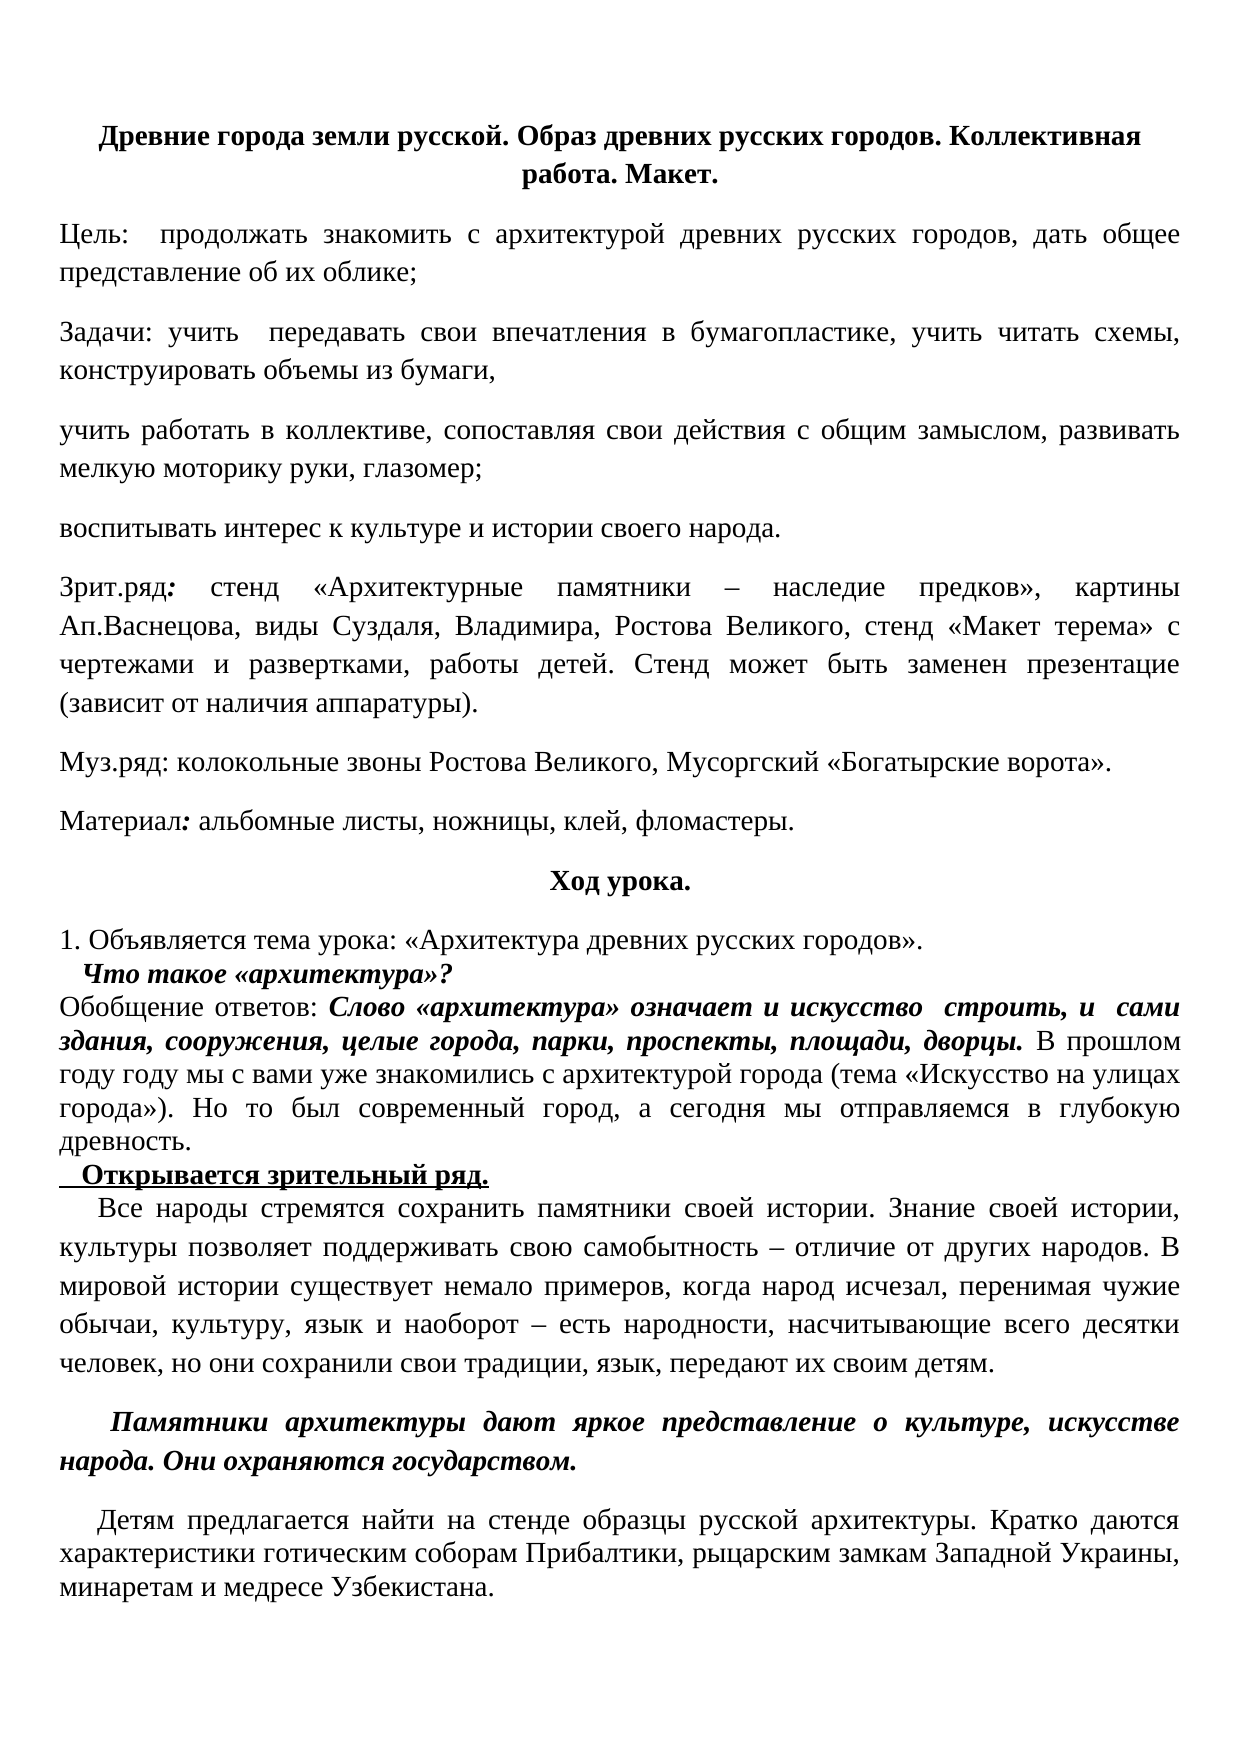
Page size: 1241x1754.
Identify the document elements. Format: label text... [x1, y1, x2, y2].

text Открывается зрительный ряд. [59, 1157, 1181, 1191]
text Обобщение ответов: Слово «архитектура» означает и искусство строить, и сами здания, сооружения, целые города, парки, проспекты, площади, дворцы. В прошлом году году мы с вами уже знакомились с архитектурой города (тема «Искусство на улицах города»). Но то был современный город, а сегодня мы отправляемся в глубокую древность. [59, 989, 1181, 1157]
text Задачи: учить передавать свои впечатления в бумагопластике, учить читать схемы, конструировать объемы из бумаги, [59, 314, 1181, 386]
text Зрит.ряд: стенд «Архитектурные памятники – наследие предков», картины Ап.Васнецова, виды Суздаля, Владимира, Ростова Великого, стенд «Макет терема» с чертежами и развертками, работы детей. Стенд может быть заменен презентацие (зависит от наличия аппаратуры). [59, 569, 1181, 718]
text Цель: продолжать знакомить с архитектурой древних русских городов, дать общее представление об их облике; [59, 216, 1181, 288]
text Все народы стремятся сохранить памятники своей истории. Знание своей истории, культуры позволяет поддерживать свою самобытность – отличие от других народов. В мировой истории существует немало примеров, когда народ исчезал, перенимая чужие обычаи, культуру, язык и наоборот – есть народности, насчитывающие всего десятки человек, но они сохранили свои традиции, язык, передают их своим детям. [59, 1191, 1181, 1378]
text воспитывать интерес к культуре и истории своего народа. [59, 510, 1181, 543]
text Памятники архитектуры дают яркое представление о культуре, искусстве народа. Они охраняются государством. [59, 1404, 1181, 1476]
text Что такое «архитектура»? [59, 956, 1181, 989]
text Материал: альбомные листы, ножницы, клей, фломастеры. [59, 803, 1181, 837]
text Муз.ряд: колокольные звоны Ростова Великого, Мусоргский «Богатырские ворота». [59, 744, 1181, 778]
text учить работать в коллективе, сопоставляя свои действия с общим замыслом, развивать мелкую моторику руки, глазомер; [59, 412, 1181, 484]
text Древние города земли русской. Образ древних русских городов. Коллективная работа. Макет. [59, 118, 1181, 190]
text Детям предлагается найти на стенде образцы русской архитектуры. Кратко даются характеристики готическим соборам Прибалтики, рыцарским замкам Западной Украины, минаретам и медресе Узбекистана. [59, 1502, 1181, 1603]
text 1. Объявляется тема урока: «Архитектура древних русских городов». [59, 922, 1181, 956]
text Ход урока. [59, 863, 1181, 896]
